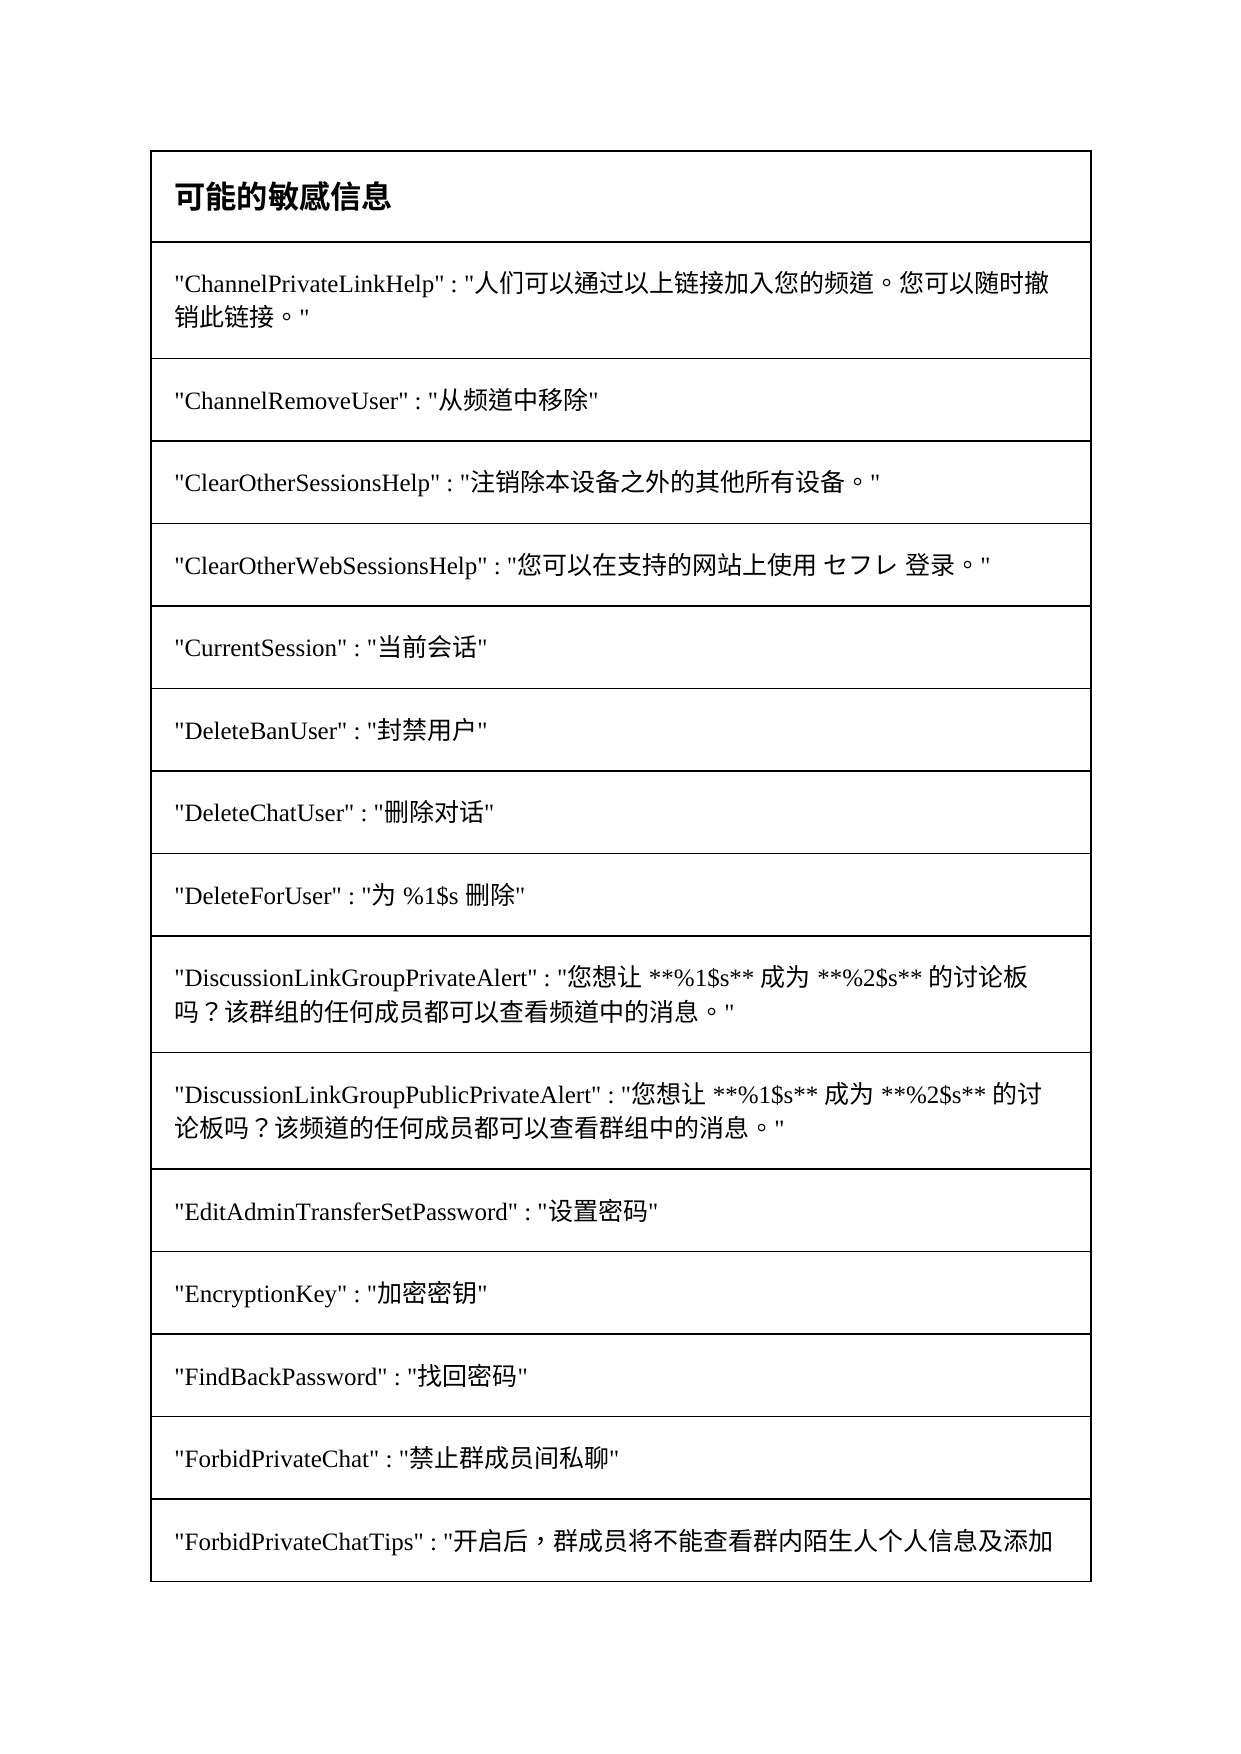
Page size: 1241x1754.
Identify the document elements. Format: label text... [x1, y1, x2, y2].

table_cell "FindBackPassword" : "找回密码" [152, 1335, 1090, 1416]
table_cell "ClearOtherWebSessionsHelp" : "您可以在支持的网站上使用 セフレ 登录。" [152, 524, 1090, 605]
table_cell "DeleteForUser" : "为 %1$s 删除" [152, 854, 1090, 935]
table_cell "CurrentSession" : "当前会话" [152, 607, 1090, 688]
table_header 可能的敏感信息 [152, 152, 1090, 241]
table_cell "DiscussionLinkGroupPublicPrivateAlert" : "您想让 **%1$s** 成为 **%2$s** 的讨论板吗？该频道的任何成员都可以查看群组中的消息。" [152, 1053, 1090, 1168]
table_cell "EncryptionKey" : "加密密钥" [152, 1252, 1090, 1333]
table_cell "DiscussionLinkGroupPrivateAlert" : "您想让 **%1$s** 成为 **%2$s** 的讨论板吗？该群组的任何成员都可以查看频道中的消息。" [152, 937, 1090, 1052]
table_cell "ForbidPrivateChat" : "禁止群成员间私聊" [152, 1417, 1090, 1498]
table_cell "DeleteChatUser" : "删除对话" [152, 772, 1090, 853]
table_cell "ChannelPrivateLinkHelp" : "人们可以通过以上链接加入您的频道。您可以随时撤销此链接。" [152, 243, 1090, 358]
table_cell "EditAdminTransferSetPassword" : "设置密码" [152, 1170, 1090, 1251]
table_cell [152, 1500, 1090, 1581]
table_cell "DeleteBanUser" : "封禁用户" [152, 689, 1090, 770]
table_cell "ClearOtherSessionsHelp" : "注销除本设备之外的其他所有设备。" [152, 442, 1090, 523]
table_cell "ChannelRemoveUser" : "从频道中移除" [152, 359, 1090, 440]
